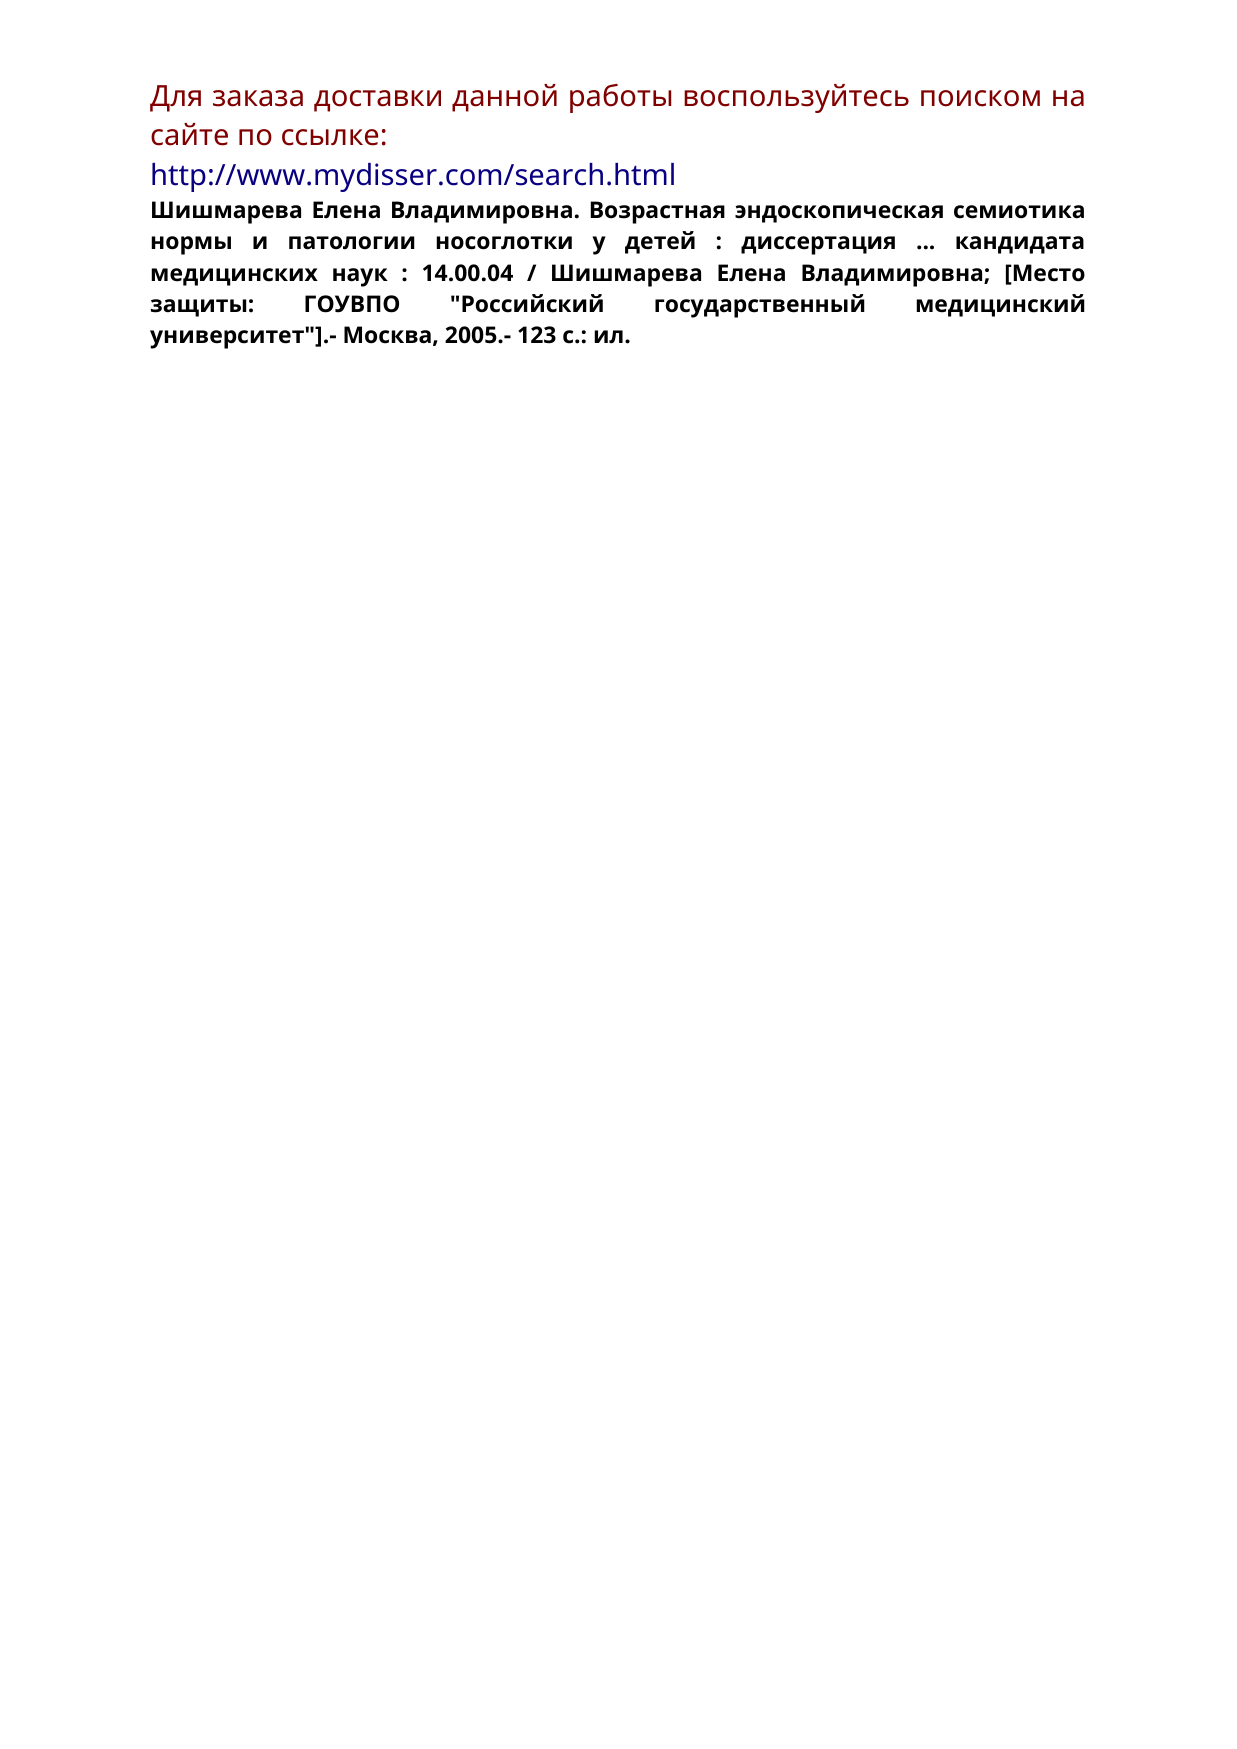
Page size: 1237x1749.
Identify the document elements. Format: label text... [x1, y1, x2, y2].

text Шишмарева Елена Владимировна. Возрастная эндоскопическая семиотика нормы и патологии носоглотки у детей : диссертация ... кандидата медицинских наук : 14.00.04 / Шишмарева Елена Владимировна; [Место защиты: ГОУВПО "Российский государственный медицинский университет"].- Москва, 2005.- 123 с.: ил. [150, 194, 1086, 350]
